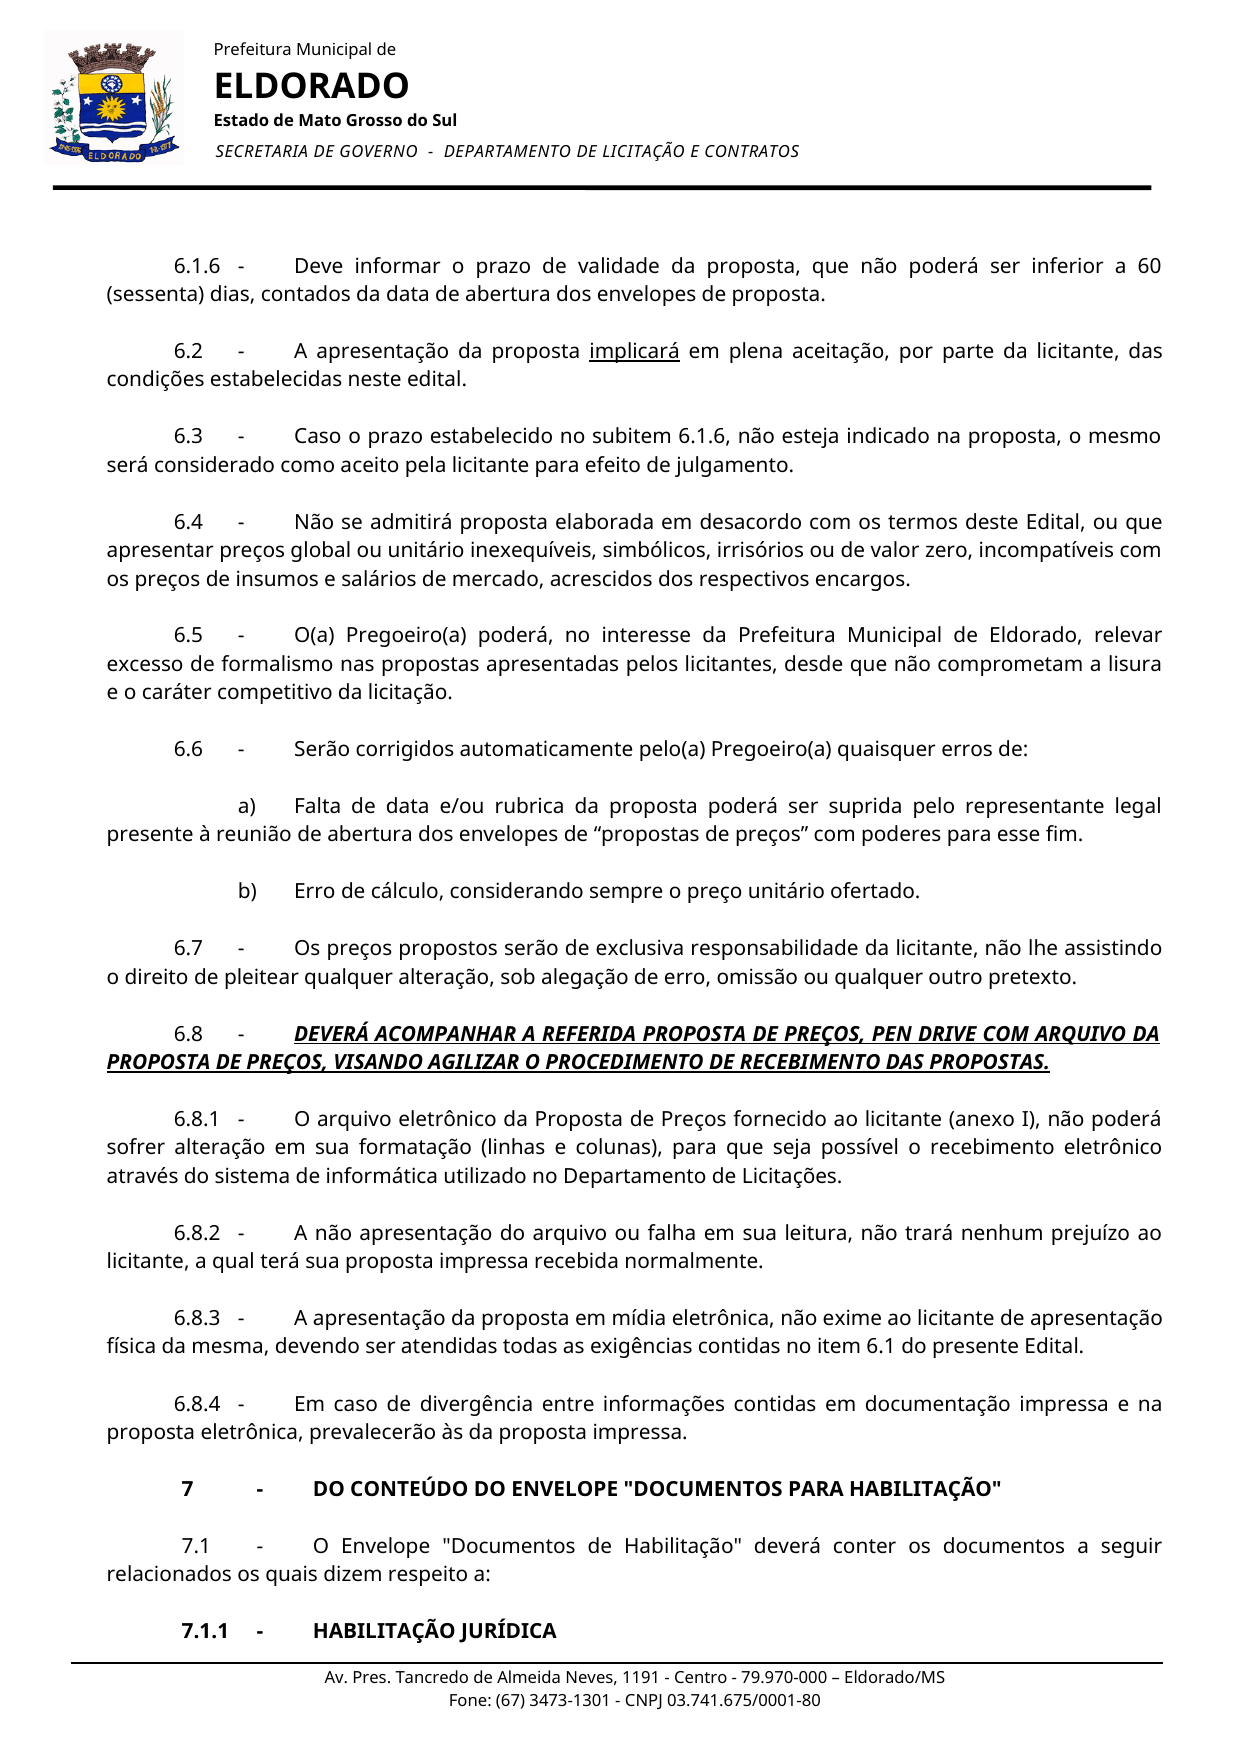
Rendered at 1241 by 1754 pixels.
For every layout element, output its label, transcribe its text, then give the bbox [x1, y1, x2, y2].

text 7.1.1 - HABILITAÇÃO JURÍDICA [106, 1616, 1163, 1644]
text 6.8.3 - A apresentação da proposta em mídia eletrônica, não exime ao licitante de apresentação física da mesma, devendo ser atendidas todas as exigências contidas no item 6.1 do presente Edital. [106, 1303, 1163, 1360]
text 6.2 - A apresentação da proposta implicará em plena aceitação, por parte da licitante, das condições estabelecidas neste edital. [106, 336, 1163, 393]
text 6.4 - Não se admitirá proposta elaborada em desacordo com os termos deste Edital, ou que apresentar preços global ou unitário inexequíveis, simbólicos, irrisórios ou de valor zero, incompatíveis com os preços de insumos e salários de mercado, acrescidos dos respectivos encargos. [106, 507, 1163, 592]
text 6.8.1 - O arquivo eletrônico da Proposta de Preços fornecido ao licitante (anexo I), não poderá sofrer alteração em sua formatação (linhas e colunas), para que seja possível o recebimento eletrônico através do sistema de informática utilizado no Departamento de Licitações. [106, 1104, 1163, 1189]
text 6.3 - Caso o prazo estabelecido no subitem 6.1.6, não esteja indicado na proposta, o mesmo será considerado como aceito pela licitante para efeito de julgamento. [106, 421, 1163, 478]
text 7.1 - O Envelope "Documentos de Habilitação" deverá conter os documentos a seguir relacionados os quais dizem respeito a: [106, 1531, 1163, 1588]
text 7 - DO CONTEÚDO DO ENVELOPE "DOCUMENTOS PARA HABILITAÇÃO" [106, 1474, 1163, 1502]
text 6.7 - Os preços propostos serão de exclusiva responsabilidade da licitante, não lhe assistindo o direito de pleitear qualquer alteração, sob alegação de erro, omissão ou qualquer outro pretexto. [106, 933, 1163, 990]
text 6.5 - O(a) Pregoeiro(a) poderá, no interesse da Prefeitura Municipal de Eldorado, relevar excesso de formalismo nas propostas apresentadas pelos licitantes, desde que não comprometam a lisura e o caráter competitivo da licitação. [106, 621, 1163, 706]
text 6.8.2 - A não apresentação do arquivo ou falha em sua leitura, não trará nenhum prejuízo ao licitante, a qual terá sua proposta impressa recebida normalmente. [106, 1218, 1163, 1274]
text a) Falta de data e/ou rubrica da proposta poderá ser suprida pelo representante legal presente à reunião de abertura dos envelopes de “propostas de preços” com poderes para esse fim. [106, 791, 1163, 848]
text 6.1.6 - Deve informar o prazo de validade da proposta, que não poderá ser inferior a 60 (sessenta) dias, contados da data de abertura dos envelopes de proposta. [106, 251, 1163, 308]
text b) Erro de cálculo, considerando sempre o preço unitário ofertado. [106, 876, 1163, 905]
text 6.6 - Serão corrigidos automaticamente pelo(a) Pregoeiro(a) quaisquer erros de: [106, 734, 1163, 763]
picture [43, 30, 184, 165]
text 6.8 - DEVERÁ ACOMPANHAR A REFERIDA PROPOSTA DE PREÇOS, PEN DRIVE COM ARQUIVO DA PROPOSTA DE PREÇOS, VISANDO AGILIZAR O PROCEDIMENTO DE RECEBIMENTO DAS PROPOSTAS. [106, 1019, 1163, 1076]
text 6.8.4 - Em caso de divergência entre informações contidas em documentação impressa e na proposta eletrônica, prevalecerão às da proposta impressa. [106, 1389, 1163, 1446]
